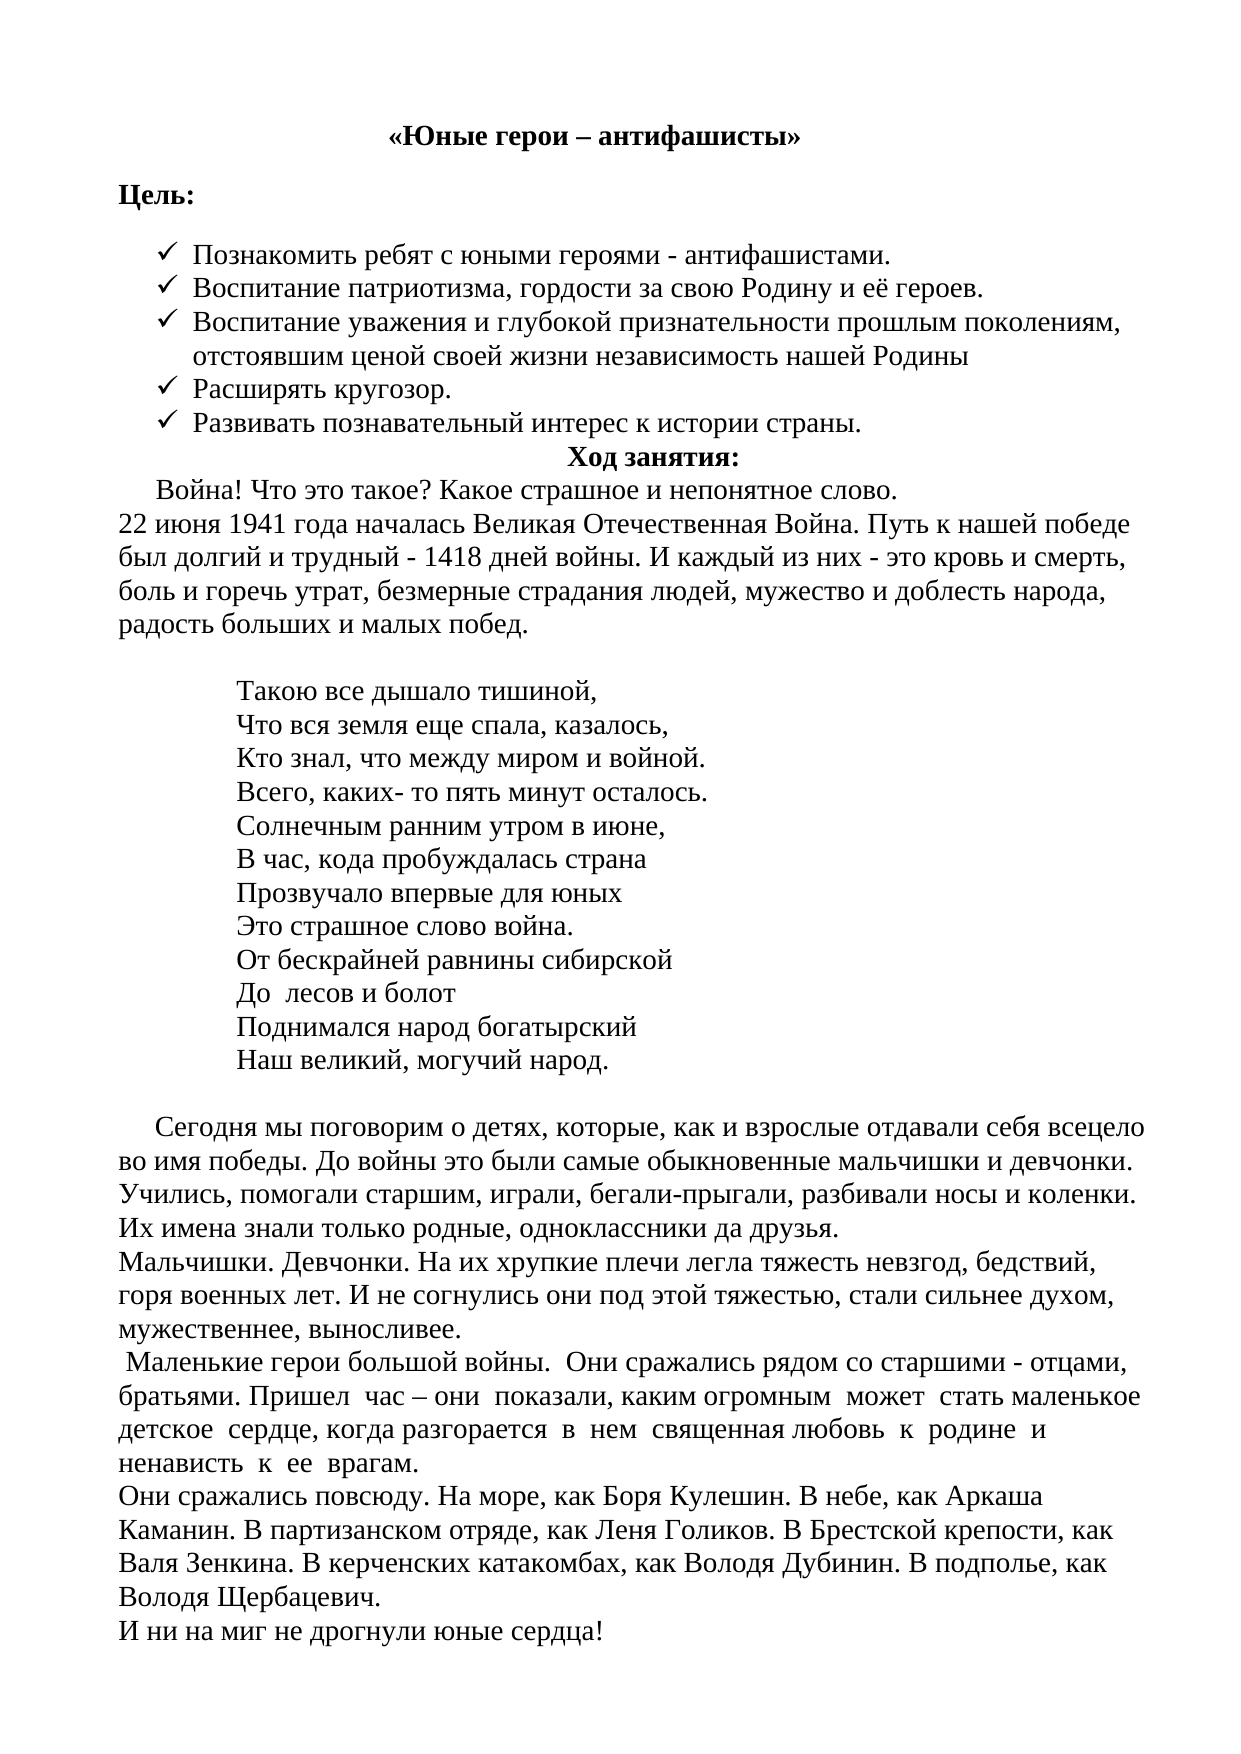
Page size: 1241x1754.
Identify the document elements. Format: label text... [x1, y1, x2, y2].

list Воспитание уважения и глубокой признательности прошлым поколениям, отстоявшим ценой своей жизни независимость нашей Родины [155, 304, 1152, 371]
text Ход занятия: [155, 439, 1152, 472]
text Что вся земля еще спала, казалось, [236, 707, 1152, 741]
list Познакомить ребят с юными героями - антифашистами. [155, 237, 1152, 271]
text Они сражались повсюду. На море, как Боря Кулешин. В небе, как Аркаша Каманин. В партизанском отряде, как Леня Голиков. В Брестской крепости, как Валя Зенкина. В керченских катакомбах, как Володя Дубинин. В подполье, как Володя Щербацевич. [118, 1478, 1152, 1613]
text Кто знал, что между миром и войной. [236, 741, 1152, 774]
text 22 июня 1941 года началась Великая Отечественная Война. Путь к нашей победе был долгий и трудный - 1418 дней войны. И каждый из них - это кровь и смерть, боль и горечь утрат, безмерные страдания людей, мужество и доблесть народа, радость больших и малых побед. [118, 506, 1152, 640]
text Маленькие герои большой войны. Они сражались рядом со старшими - отцами, братьями. Пришел час – они показали, каким огромным может стать маленькое детское сердце, когда разгорается в нем священная любовь к родине и ненависть к ее врагам. [118, 1344, 1152, 1478]
text Прозвучало впервые для юных [236, 875, 1152, 908]
text Война! Что это такое? Какое страшное и непонятное слово. [155, 472, 1152, 506]
text Это страшное слово война. [236, 908, 1152, 942]
text Поднимался народ богатырский [236, 1009, 1152, 1042]
list Воспитание патриотизма, гордости за свою Родину и её героев. [155, 271, 1152, 304]
text Такою все дышало тишиной, [236, 673, 1152, 707]
list Развивать познавательный интерес к истории страны. [155, 405, 1152, 439]
text Сегодня мы поговорим о детях, которые, как и взрослые отдавали себя всецело во имя победы. До войны это были самые обыкновенные мальчишки и девчонки. Учились, помогали старшим, играли, бегали-прыгали, разбивали носы и коленки. Их имена знали только родные, одноклассники да друзья. [118, 1109, 1152, 1244]
text Солнечным ранним утром в июне, [236, 808, 1152, 841]
text Цель: [118, 177, 1152, 211]
text «Юные герои – антифашисты» [118, 118, 1152, 152]
text И ни на миг не дрогнули юные сердца! [118, 1613, 1152, 1680]
text Наш великий, могучий народ. [236, 1042, 1152, 1076]
text В час, кода пробуждалась страна [236, 841, 1152, 875]
text Всего, каких- то пять минут осталось. [236, 774, 1152, 808]
text От бескрайней равнины сибирской [236, 942, 1152, 975]
text До лесов и болот [236, 975, 1152, 1009]
list Расширять кругозор. [155, 371, 1152, 405]
text Мальчишки. Девчонки. На их хрупкие плечи легла тяжесть невзгод, бедствий, горя военных лет. И не согнулись они под этой тяжестью, стали сильнее духом, мужественнее, выносливее. [118, 1244, 1152, 1344]
